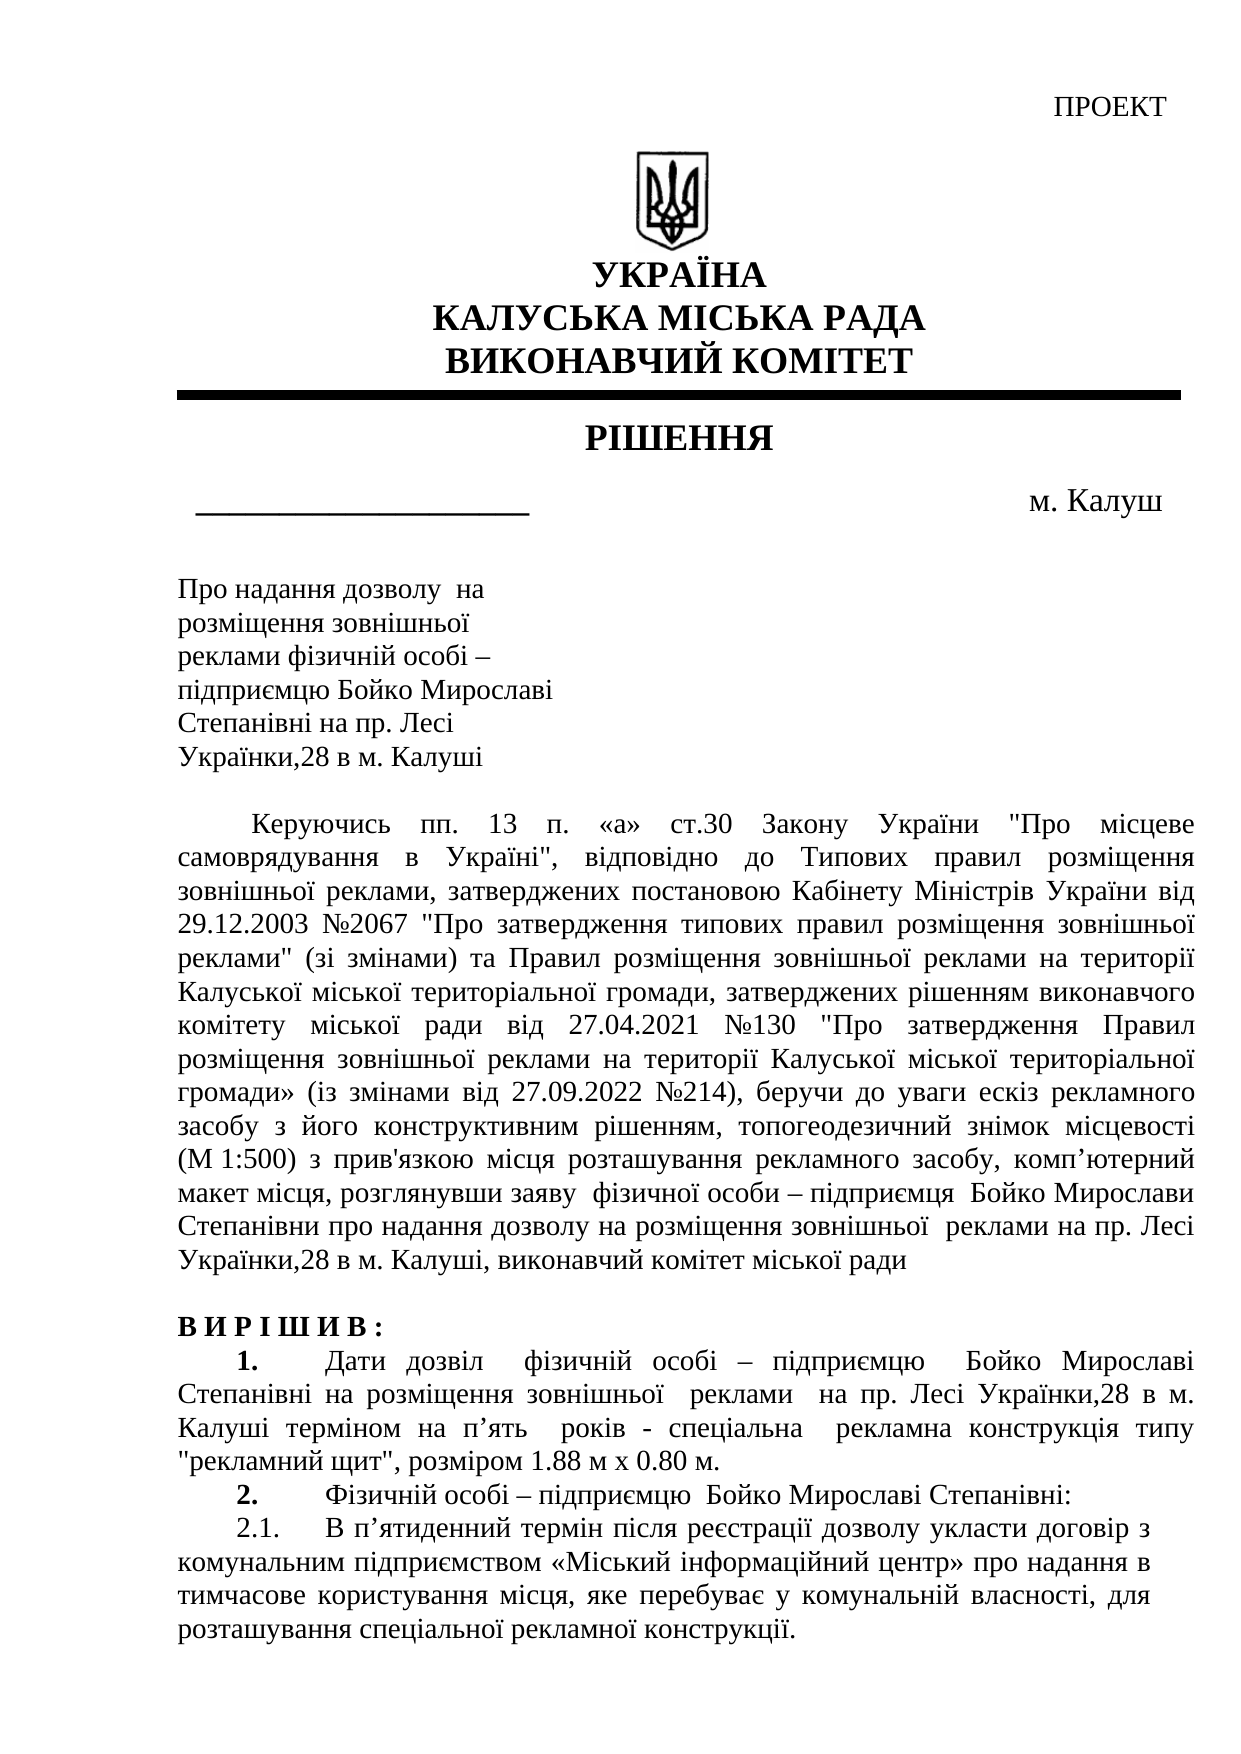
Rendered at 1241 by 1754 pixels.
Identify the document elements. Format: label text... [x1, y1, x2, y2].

subtitle КАЛУСЬКА МІСЬКА РАДА [177, 296, 1181, 339]
list Дати дозвіл фізичній особі – підприємцю Бойко Мирославі Степанівні на розміщення зовнішньої реклами на пр. Лесі Українки,28 в м. Калуші терміном на п’ять років - спеціальна рекламна конструкція типу "рекламний щит", розміром 1.88 м х 0.80 м. [177, 1343, 1196, 1477]
text Українки,28 в м. Калуші [177, 739, 1196, 772]
text реклами фізичній особі – [177, 638, 1196, 672]
subtitle ПРОЕКТ [177, 89, 1167, 122]
text підприємцю Бойко Мирославі [177, 672, 1196, 705]
subtitle РІШЕННЯ [177, 415, 1181, 458]
text розміщення зовнішньої [177, 605, 1196, 638]
text Про надання дозволу на [177, 571, 1196, 605]
list Фізичній особі – підприємцю Бойко Мирославі Степанівні: [224, 1477, 1196, 1510]
subtitle УКРАЇНА [177, 252, 1181, 296]
subtitle ____________________ м. Калуш [177, 480, 1181, 518]
list В п’ятиденний термін після реєстрації дозволу укласти договір з комунальним підприємством «Міський інформаційний центр» про надання в тимчасове користування місця, яке перебуває у комунальній власності, для розташування спеціальної рекламної конструкції. [177, 1510, 1152, 1644]
text Керуючись пп. 13 п. «а» ст.30 Закону України "Про місцеве самоврядування в Україні", відповідно до Типових правил розміщення зовнішньої реклами, затверджених постановою Кабінету Міністрів України від 29.12.2003 №2067 "Про затвердження типових правил розміщення зовнішньої реклами" (зі змінами) та Правил розміщення зовнішньої реклами на території Калуської міської територіальної громади, затверджених рішенням виконавчого комітету міської ради від 27.04.2021 №130 "Про затвердження Правил розміщення зовнішньої реклами на території Калуської міської територіальної громади» (із змінами від 27.09.2022 №214), беручи до уваги ескіз рекламного засобу з його конструктивним рішенням, топогеодезичний знімок місцевості (М 1:500) з прив'язкою місця розташування рекламного засобу, комп’ютерний макет місця, розглянувши заяву фізичної особи – підприємця Бойко Мирослави Степанівни про надання дозволу на розміщення зовнішньої реклами на пр. Лесі Українки,28 в м. Калуші, виконавчий комітет міської ради [177, 806, 1196, 1276]
text Степанівні на пр. Лесі [177, 705, 1196, 739]
text В И Р І Ш И В : [177, 1309, 1196, 1343]
subtitle ВИКОНАВЧИЙ КОМІТЕТ [177, 339, 1181, 382]
